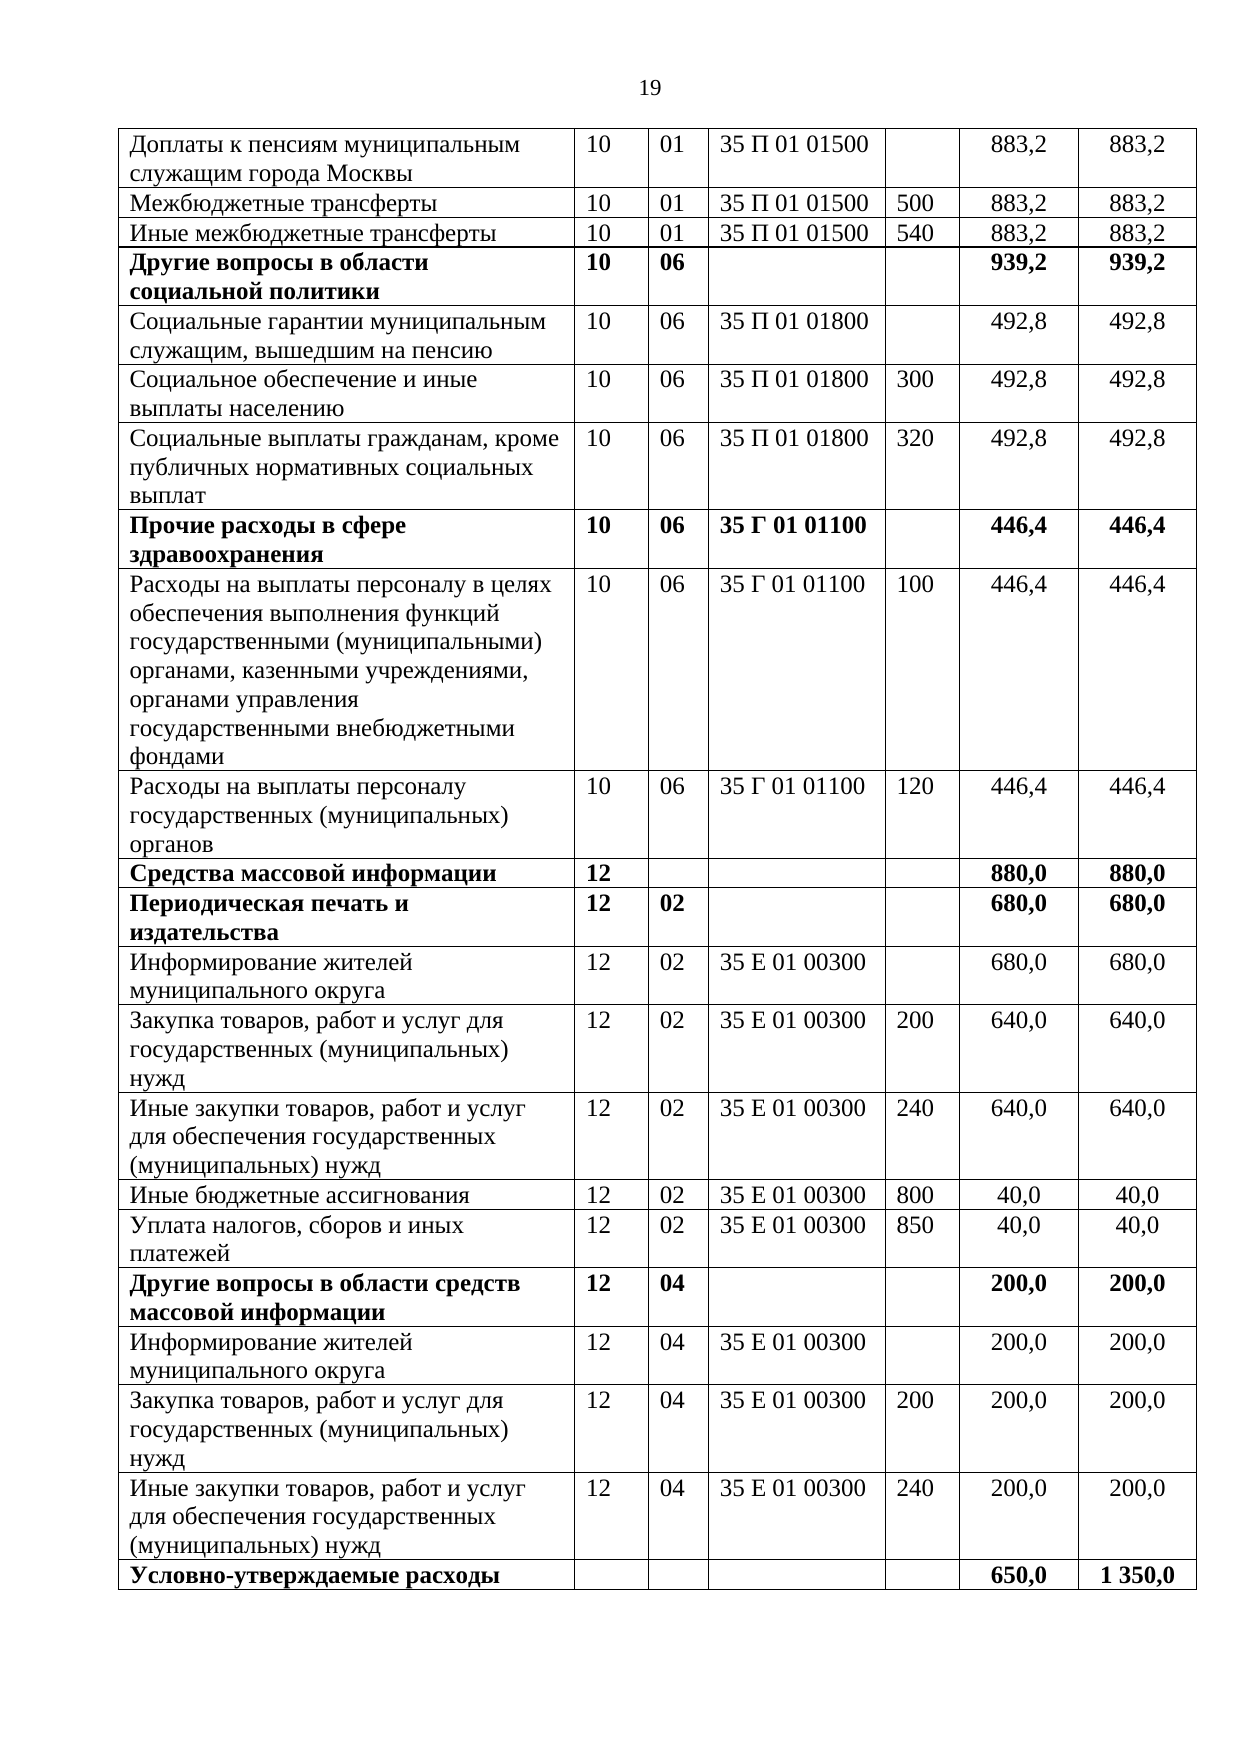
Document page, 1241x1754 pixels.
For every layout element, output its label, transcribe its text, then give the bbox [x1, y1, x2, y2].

table_cell 446,4 [1079, 510, 1196, 568]
table_cell 200,0 [1079, 1473, 1196, 1559]
table_cell 492,8 [960, 423, 1078, 509]
table_cell [886, 1268, 959, 1326]
table_cell 446,4 [960, 510, 1078, 568]
table_cell 492,8 [960, 365, 1078, 422]
table_cell Иные закупки товаров, работ и услуг для обеспечения государственных (муниципальных) нужд [119, 1093, 574, 1179]
table_cell [886, 248, 959, 305]
table_cell 1 350,0 [1079, 1560, 1196, 1589]
table_cell Социальное обеспечение и иные выплаты населению [119, 365, 574, 422]
table_cell 12 [575, 888, 648, 946]
table_cell 10 [575, 129, 648, 187]
table_cell [886, 859, 959, 887]
table_cell 12 [575, 1180, 648, 1209]
table_cell 02 [649, 1210, 708, 1267]
table_cell [886, 1560, 959, 1589]
table_cell 12 [575, 1268, 648, 1326]
table_cell Доплаты к пенсиям муниципальным служащим города Москвы [119, 129, 574, 187]
table_cell 680,0 [960, 947, 1078, 1004]
table_cell 12 [575, 1093, 648, 1179]
table_cell 12 [575, 859, 648, 887]
table_cell 10 [575, 188, 648, 217]
table_cell [649, 1560, 708, 1589]
table_cell Уплата налогов, сборов и иных платежей [119, 1210, 574, 1267]
table_cell 640,0 [960, 1005, 1078, 1092]
table_cell 880,0 [960, 859, 1078, 887]
table_cell 650,0 [960, 1560, 1078, 1589]
table_cell 446,4 [1079, 771, 1196, 857]
table_cell 10 [575, 306, 648, 363]
table_cell [709, 248, 885, 305]
table_cell 35 П 01 01500 [709, 218, 885, 246]
table_cell 680,0 [960, 888, 1078, 946]
table_cell 200,0 [960, 1268, 1078, 1326]
table_cell 35 Е 01 00300 [709, 1005, 885, 1092]
table_cell Иные закупки товаров, работ и услуг для обеспечения государственных (муниципальных) нужд [119, 1473, 574, 1559]
table_cell [886, 306, 959, 363]
table_cell 680,0 [1079, 947, 1196, 1004]
table_cell 446,4 [1079, 569, 1196, 770]
table_cell 10 [575, 218, 648, 246]
table_cell 640,0 [1079, 1005, 1196, 1092]
table_cell 120 [886, 771, 959, 857]
table_cell 35 Е 01 00300 [709, 1327, 885, 1384]
table_cell Другие вопросы в области социальной политики [119, 248, 574, 305]
table_cell 12 [575, 1005, 648, 1092]
table_cell [709, 1268, 885, 1326]
table_cell 35 Е 01 00300 [709, 1093, 885, 1179]
table_cell 01 [649, 129, 708, 187]
table_cell 240 [886, 1093, 959, 1179]
table_cell 320 [886, 423, 959, 509]
table_cell 02 [649, 888, 708, 946]
table_cell Информирование жителей муниципального округа [119, 1327, 574, 1384]
table_cell 200,0 [1079, 1385, 1196, 1472]
table_cell Социальные гарантии муниципальным служащим, вышедшим на пенсию [119, 306, 574, 363]
table_cell 200,0 [960, 1385, 1078, 1472]
table_cell 446,4 [960, 569, 1078, 770]
table_cell 35 Е 01 00300 [709, 1210, 885, 1267]
table_cell Периодическая печать и издательства [119, 888, 574, 946]
table_cell [709, 888, 885, 946]
table_cell 10 [575, 569, 648, 770]
table_cell 35 Г 01 01100 [709, 771, 885, 857]
table_cell Информирование жителей муниципального округа [119, 947, 574, 1004]
table_cell 12 [575, 1327, 648, 1384]
table_cell Расходы на выплаты персоналу в целях обеспечения выполнения функций государственными (муниципальными) органами, казенными учреждениями, органами управления государственными внебюджетными фондами [119, 569, 574, 770]
table_cell Условно-утверждаемые расходы [119, 1560, 574, 1589]
table_cell [575, 1560, 648, 1589]
table_cell 883,2 [1079, 129, 1196, 187]
table_cell 200,0 [1079, 1327, 1196, 1384]
table_cell 492,8 [1079, 423, 1196, 509]
table_cell 939,2 [1079, 248, 1196, 305]
table_cell 540 [886, 218, 959, 246]
table_cell 02 [649, 1093, 708, 1179]
table_cell 640,0 [960, 1093, 1078, 1179]
table_cell 640,0 [1079, 1093, 1196, 1179]
table_cell Расходы на выплаты персоналу государственных (муниципальных) органов [119, 771, 574, 857]
table_cell [709, 859, 885, 887]
table_cell 40,0 [960, 1180, 1078, 1209]
table_cell 10 [575, 365, 648, 422]
table_cell Социальные выплаты гражданам, кроме публичных нормативных социальных выплат [119, 423, 574, 509]
table_cell 06 [649, 569, 708, 770]
table_cell 12 [575, 947, 648, 1004]
table_cell 939,2 [960, 248, 1078, 305]
table_cell 35 П 01 01800 [709, 423, 885, 509]
table_cell 35 Е 01 00300 [709, 1180, 885, 1209]
table_cell 35 П 01 01800 [709, 306, 885, 363]
table_cell 35 П 01 01500 [709, 188, 885, 217]
table_cell [649, 859, 708, 887]
table_cell 40,0 [1079, 1210, 1196, 1267]
table_cell 06 [649, 365, 708, 422]
table_cell 04 [649, 1385, 708, 1472]
table_cell Иные бюджетные ассигнования [119, 1180, 574, 1209]
table_cell Другие вопросы в области средств массовой информации [119, 1268, 574, 1326]
table_cell 200,0 [960, 1473, 1078, 1559]
table_cell 06 [649, 306, 708, 363]
table_cell 01 [649, 218, 708, 246]
table_cell 12 [575, 1210, 648, 1267]
table_cell 35 Г 01 01100 [709, 569, 885, 770]
table_cell 02 [649, 947, 708, 1004]
table_cell 04 [649, 1327, 708, 1384]
table_cell 200 [886, 1005, 959, 1092]
table_cell 883,2 [1079, 188, 1196, 217]
table_cell 883,2 [960, 218, 1078, 246]
table_cell Закупка товаров, работ и услуг для государственных (муниципальных) нужд [119, 1385, 574, 1472]
table_cell 492,8 [1079, 306, 1196, 363]
table_cell 492,8 [960, 306, 1078, 363]
table_cell 06 [649, 771, 708, 857]
table_cell 10 [575, 248, 648, 305]
table_cell 883,2 [1079, 218, 1196, 246]
table_cell 200,0 [960, 1327, 1078, 1384]
table_cell 02 [649, 1180, 708, 1209]
table_cell [886, 510, 959, 568]
table_cell Средства массовой информации [119, 859, 574, 887]
table_cell 40,0 [960, 1210, 1078, 1267]
table_cell Межбюджетные трансферты [119, 188, 574, 217]
table_cell 492,8 [1079, 365, 1196, 422]
table_cell 240 [886, 1473, 959, 1559]
table_cell 35 Е 01 00300 [709, 947, 885, 1004]
table_cell [709, 1560, 885, 1589]
table_cell 446,4 [960, 771, 1078, 857]
table_cell 04 [649, 1473, 708, 1559]
table_cell 06 [649, 510, 708, 568]
table_cell 12 [575, 1385, 648, 1472]
table_cell 35 П 01 01500 [709, 129, 885, 187]
table_cell 35 П 01 01800 [709, 365, 885, 422]
table_cell 100 [886, 569, 959, 770]
table_cell 880,0 [1079, 859, 1196, 887]
table_cell 01 [649, 188, 708, 217]
table_cell Прочие расходы в сфере здравоохранения [119, 510, 574, 568]
table_cell 500 [886, 188, 959, 217]
table_cell 883,2 [960, 188, 1078, 217]
table_cell 35 Г 01 01100 [709, 510, 885, 568]
table_cell 200 [886, 1385, 959, 1472]
table_cell 02 [649, 1005, 708, 1092]
table_cell 10 [575, 423, 648, 509]
table_cell 680,0 [1079, 888, 1196, 946]
table_cell [886, 129, 959, 187]
table_cell 883,2 [960, 129, 1078, 187]
table_cell 35 Е 01 00300 [709, 1473, 885, 1559]
table_cell 850 [886, 1210, 959, 1267]
table_cell 40,0 [1079, 1180, 1196, 1209]
table_cell [886, 888, 959, 946]
table_cell 300 [886, 365, 959, 422]
table_cell 04 [649, 1268, 708, 1326]
table_cell 12 [575, 1473, 648, 1559]
table_cell 06 [649, 423, 708, 509]
table_cell 10 [575, 771, 648, 857]
table_cell Иные межбюджетные трансферты [119, 218, 574, 246]
table_cell 800 [886, 1180, 959, 1209]
table_cell 35 Е 01 00300 [709, 1385, 885, 1472]
table_cell 10 [575, 510, 648, 568]
table_cell 200,0 [1079, 1268, 1196, 1326]
table_cell [886, 947, 959, 1004]
table_cell [886, 1327, 959, 1384]
table_cell Закупка товаров, работ и услуг для государственных (муниципальных) нужд [119, 1005, 574, 1092]
table_cell 06 [649, 248, 708, 305]
